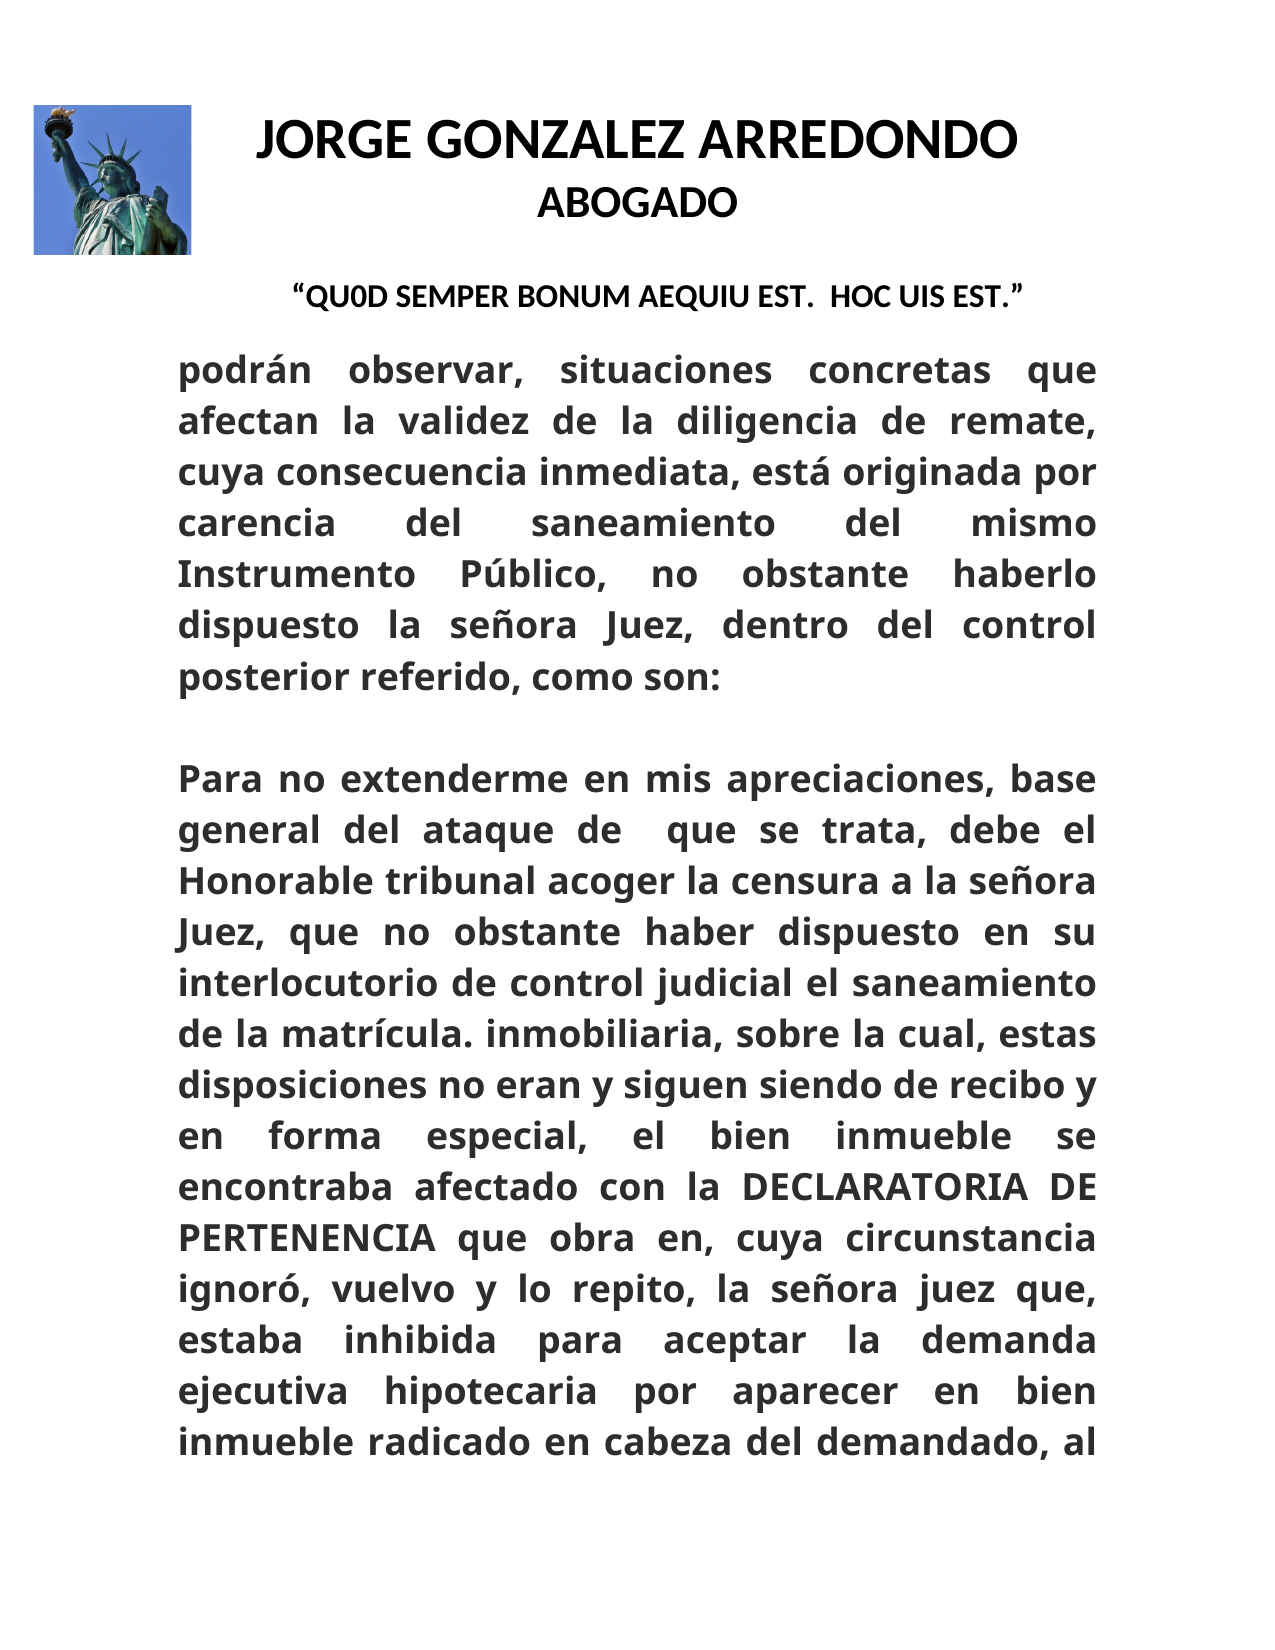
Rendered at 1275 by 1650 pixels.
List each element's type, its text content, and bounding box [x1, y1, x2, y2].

picture [33, 105, 192, 255]
